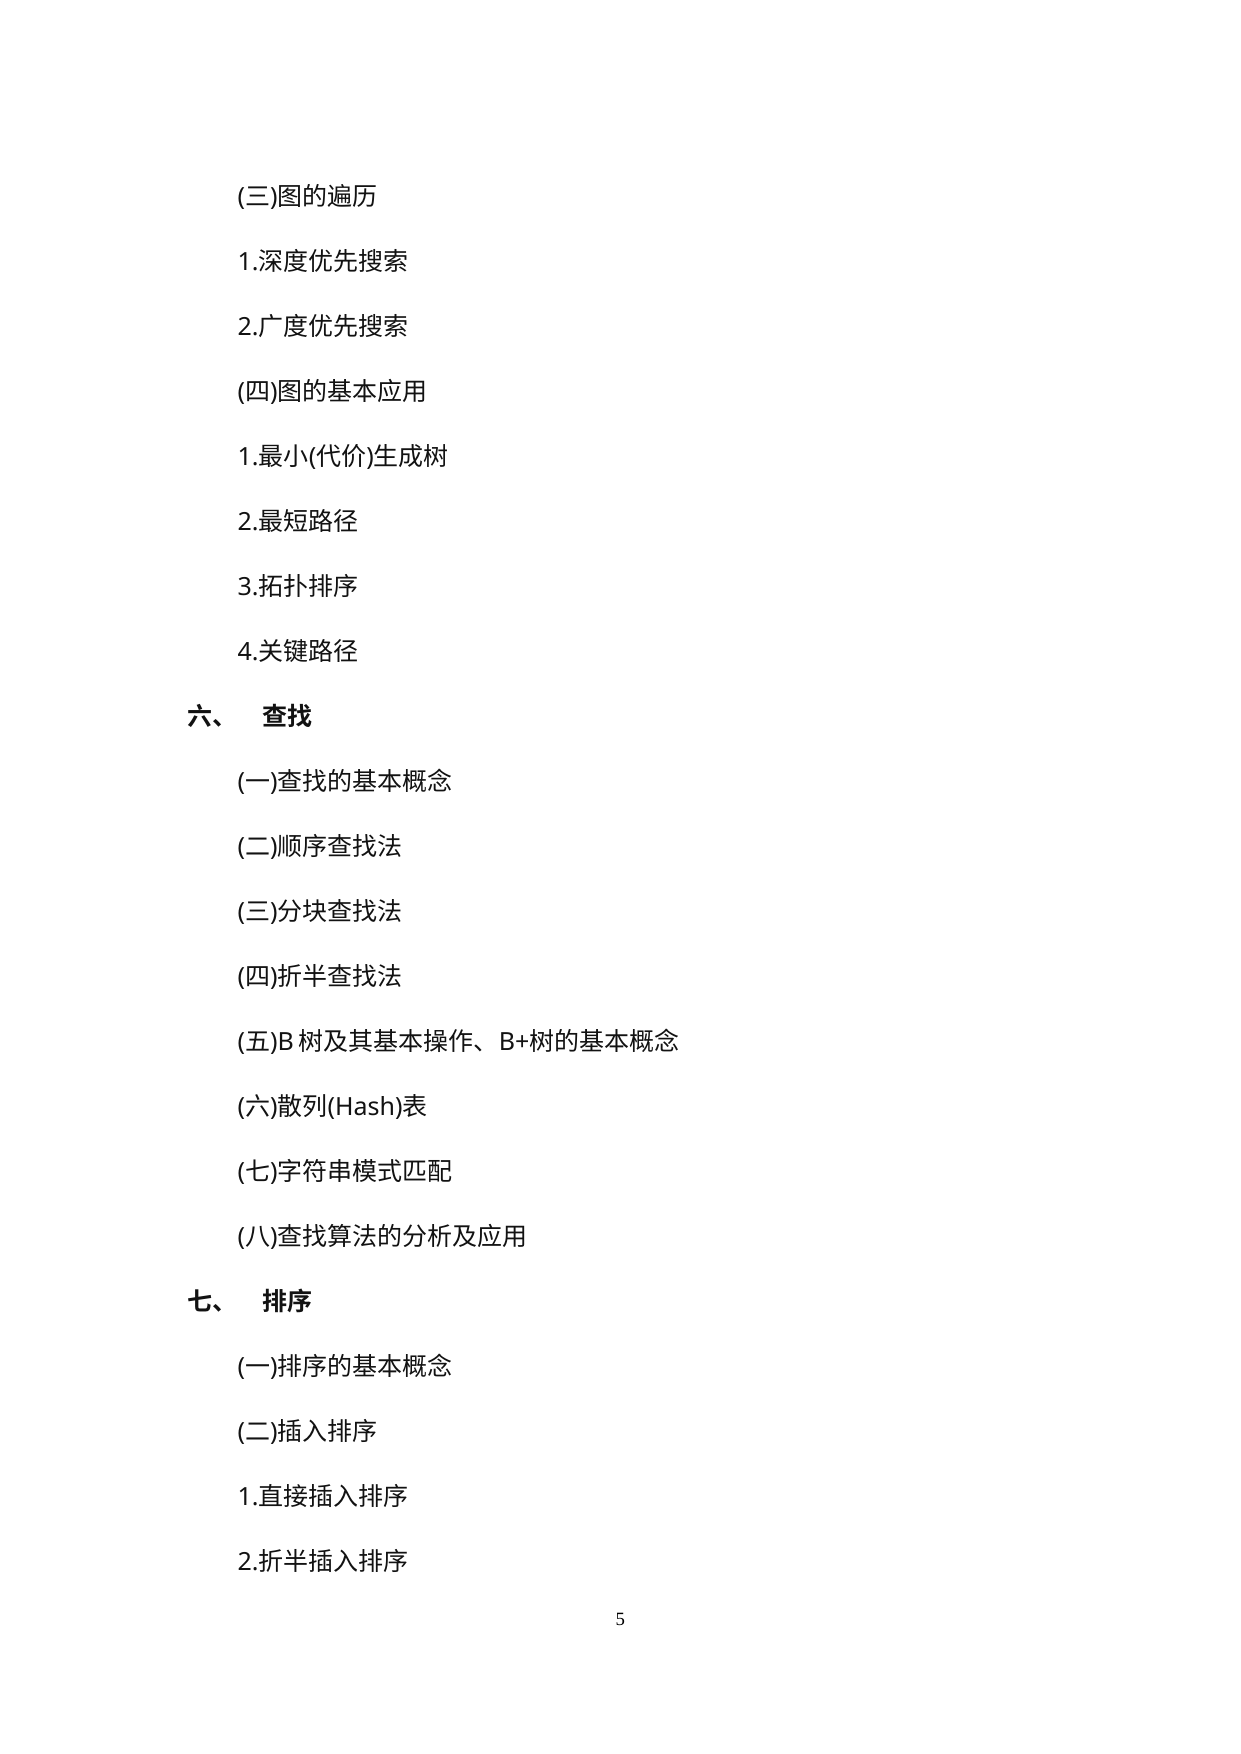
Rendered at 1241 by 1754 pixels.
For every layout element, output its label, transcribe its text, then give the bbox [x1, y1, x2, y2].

text (三)分块查找法 [187, 877, 1053, 942]
text 4.关键路径 [187, 617, 1053, 682]
list 查找 [187, 682, 1053, 747]
text (一)查找的基本概念 [187, 747, 1053, 812]
text 2.最短路径 [187, 487, 1053, 552]
text 3.拓扑排序 [187, 552, 1053, 617]
text (五)B树及其基本操作、B+树的基本概念 [187, 1007, 1053, 1072]
text 1.直接插入排序 [187, 1462, 1053, 1527]
text 1.深度优先搜索 [187, 227, 1053, 292]
text (四)图的基本应用 [187, 357, 1053, 422]
text (二)顺序查找法 [187, 812, 1053, 877]
text 2.折半插入排序 [187, 1527, 1053, 1592]
text (四)折半查找法 [187, 942, 1053, 1007]
text 1.最小(代价)生成树 [187, 422, 1053, 487]
text (三)图的遍历 [187, 162, 1053, 227]
text (六)散列(Hash)表 [187, 1072, 1053, 1137]
list 排序 [187, 1267, 1053, 1332]
text (一)排序的基本概念 [187, 1332, 1053, 1397]
text 2.广度优先搜索 [187, 292, 1053, 357]
text (八)查找算法的分析及应用 [187, 1202, 1053, 1267]
text (七)字符串模式匹配 [187, 1137, 1053, 1202]
text (二)插入排序 [187, 1397, 1053, 1462]
